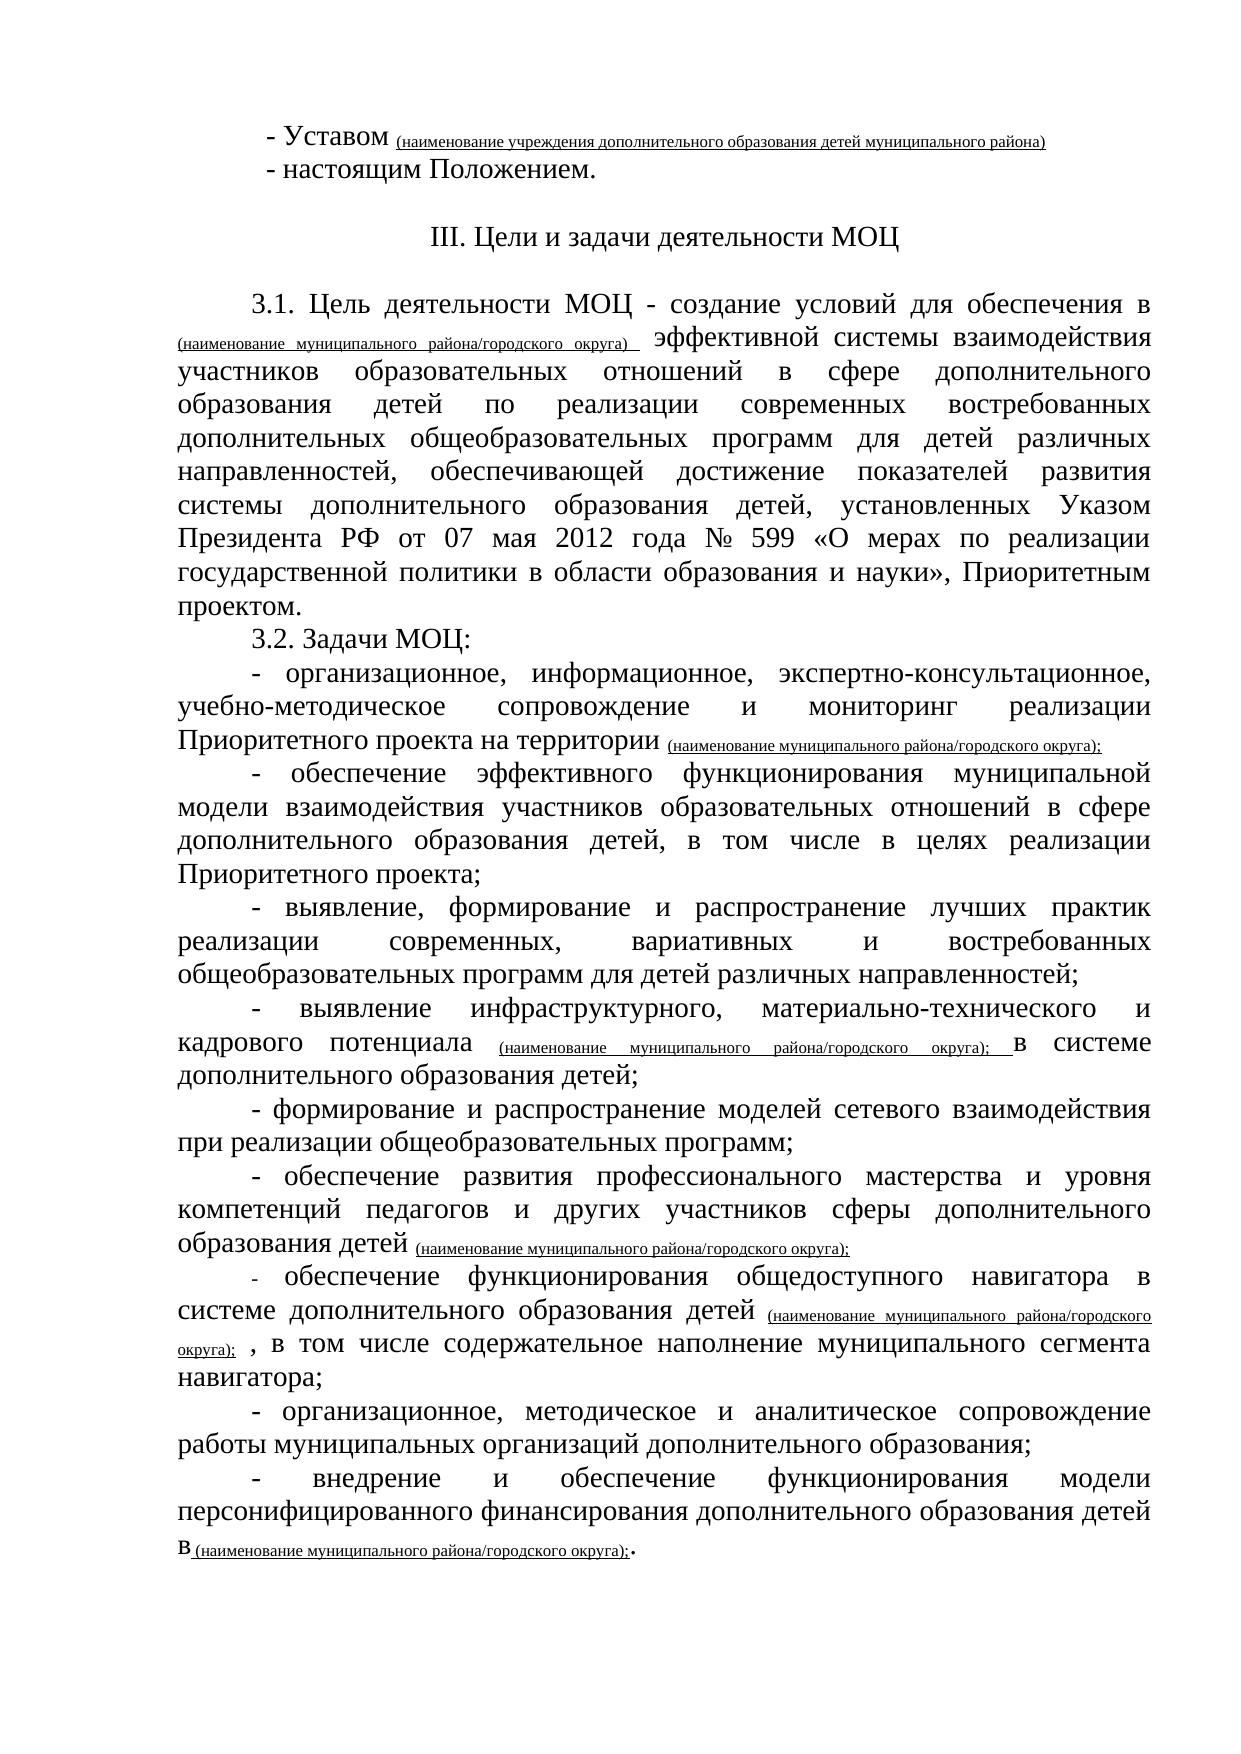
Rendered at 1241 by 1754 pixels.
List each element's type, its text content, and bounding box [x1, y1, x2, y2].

text 3.1. Цель деятельности МОЦ - создание условий для обеспечения в (наименование муниципального района/городского округа) эффективной системы взаимодействия участников образовательных отношений в сфере дополнительного образования детей по реализации современных востребованных дополнительных общеобразовательных программ для детей различных направленностей, обеспечивающей достижение показателей развития системы дополнительного образования детей, установленных Указом Президента РФ от 07 мая 2012 года № 599 «О мерах по реализации государственной политики в области образования и науки», Приоритетным проектом. [177, 286, 1152, 621]
text - организационное, информационное, экспертно-консультационное, учебно-методическое сопровождение и мониторинг реализации Приоритетного проекта на территории (наименование муниципального района/городского округа); [177, 655, 1152, 755]
text - выявление инфраструктурного, материально-технического и кадрового потенциала (наименование муниципального района/городского округа); в системе дополнительного образования детей; [177, 990, 1152, 1091]
text - обеспечение эффективного функционирования муниципальной модели взаимодействия участников образовательных отношений в сфере дополнительного образования детей, в том числе в целях реализации Приоритетного проекта; [177, 755, 1152, 889]
text III. Цели и задачи деятельности МОЦ [177, 219, 1152, 252]
text - настоящим Положением. [177, 152, 1152, 185]
text - формирование и распространение моделей сетевого взаимодействия при реализации общеобразовательных программ; [177, 1091, 1152, 1158]
text 3.2. Задачи МОЦ: [177, 621, 1152, 655]
text - Уставом (наименование учреждения дополнительного образования детей муниципального района) [177, 118, 1152, 152]
text - внедрение и обеспечение функционирования модели персонифицированного финансирования дополнительного образования детей в (наименование муниципального района/городского округа);. [177, 1460, 1152, 1560]
text - организационное, методическое и аналитическое сопровождение работы муниципальных организаций дополнительного образования; [177, 1393, 1152, 1460]
text - обеспечение развития профессионального мастерства и уровня компетенций педагогов и других участников сферы дополнительного образования детей (наименование муниципального района/городского округа); [177, 1158, 1152, 1258]
text - обеспечение функционирования общедоступного навигатора в системе дополнительного образования детей (наименование муниципального района/городского округа); , в том числе содержательное наполнение муниципального сегмента навигатора; [177, 1258, 1152, 1393]
text - выявление, формирование и распространение лучших практик реализации современных, вариативных и востребованных общеобразовательных программ для детей различных направленностей; [177, 889, 1152, 990]
